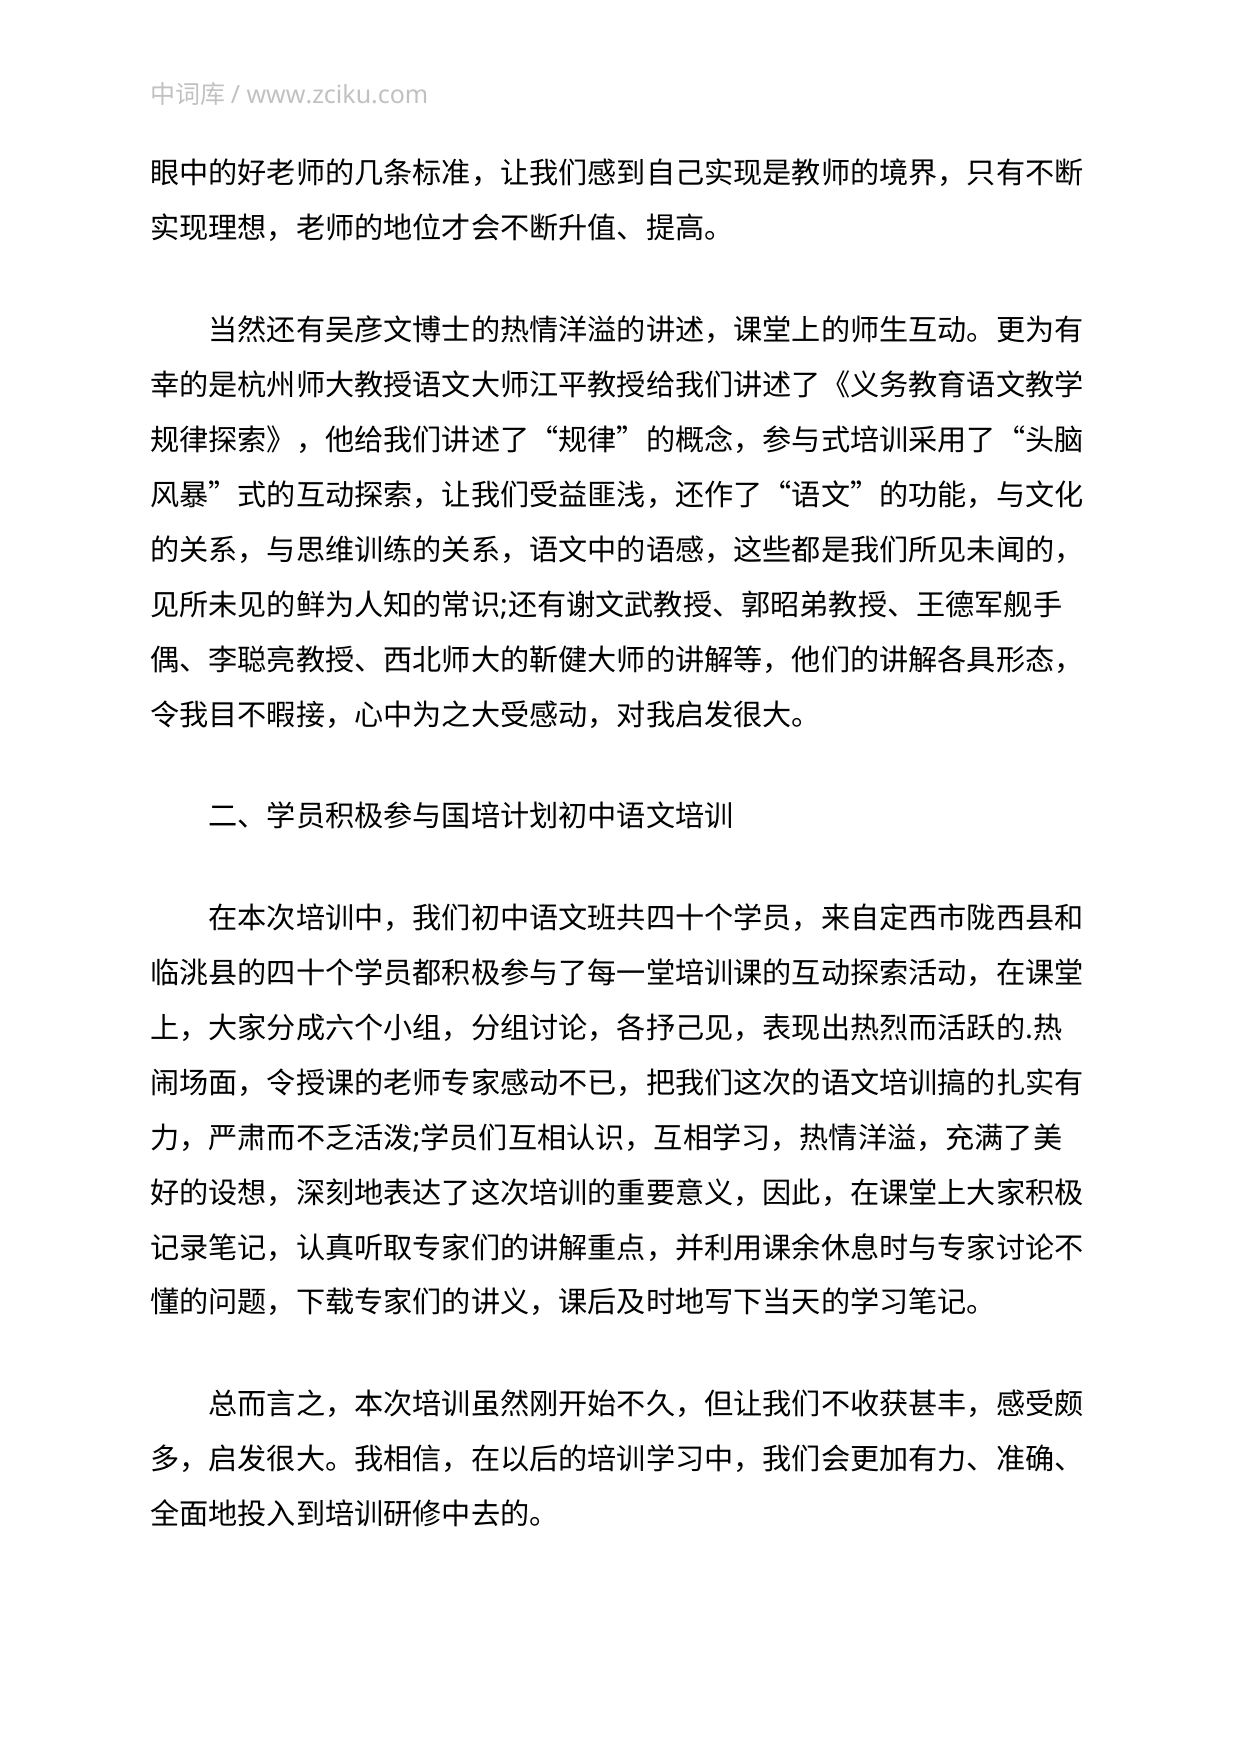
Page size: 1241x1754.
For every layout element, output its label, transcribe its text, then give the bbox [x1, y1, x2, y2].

text 当然还有吴彦文博士的热情洋溢的讲述，课堂上的师生互动。更为有幸的是杭州师大教授语文大师江平教授给我们讲述了《义务教育语文教学规律探索》，他给我们讲述了“规律”的概念，参与式培训采用了“头脑风暴”式的互动探索，让我们受益匪浅，还作了“语文”的功能，与文化的关系，与思维训练的关系，语文中的语感，这些都是我们所见未闻的，见所未见的鲜为人知的常识;还有谢文武教授、郭昭弟教授、王德军舰手偶、李聪亮教授、西北师大的靳健大师的讲解等，他们的讲解各具形态，令我目不暇接，心中为之大受感动，对我启发很大。 [150, 307, 1090, 733]
text 在本次培训中，我们初中语文班共四十个学员，来自定西市陇西县和临洮县的四十个学员都积极参与了每一堂培训课的互动探索活动，在课堂上，大家分成六个小组，分组讨论，各抒己见，表现出热烈而活跃的.热闹场面，令授课的老师专家感动不已，把我们这次的语文培训搞的扎实有力，严肃而不乏活泼;学员们互相认识，互相学习，热情洋溢，充满了美好的设想，深刻地表达了这次培训的重要意义，因此，在课堂上大家积极记录笔记，认真听取专家们的讲解重点，并利用课余休息时与专家讨论不懂的问题，下载专家们的讲义，课后及时地写下当天的学习笔记。 [150, 894, 1090, 1321]
text 二、学员积极参与国培计划初中语文培训 [150, 793, 1090, 835]
text 总而言之，本次培训虽然刚开始不久，但让我们不收获甚丰，感受颇多，启发很大。我相信，在以后的培训学习中，我们会更加有力、准确、全面地投入到培训研修中去的。 [150, 1381, 1090, 1533]
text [150, 150, 1090, 247]
